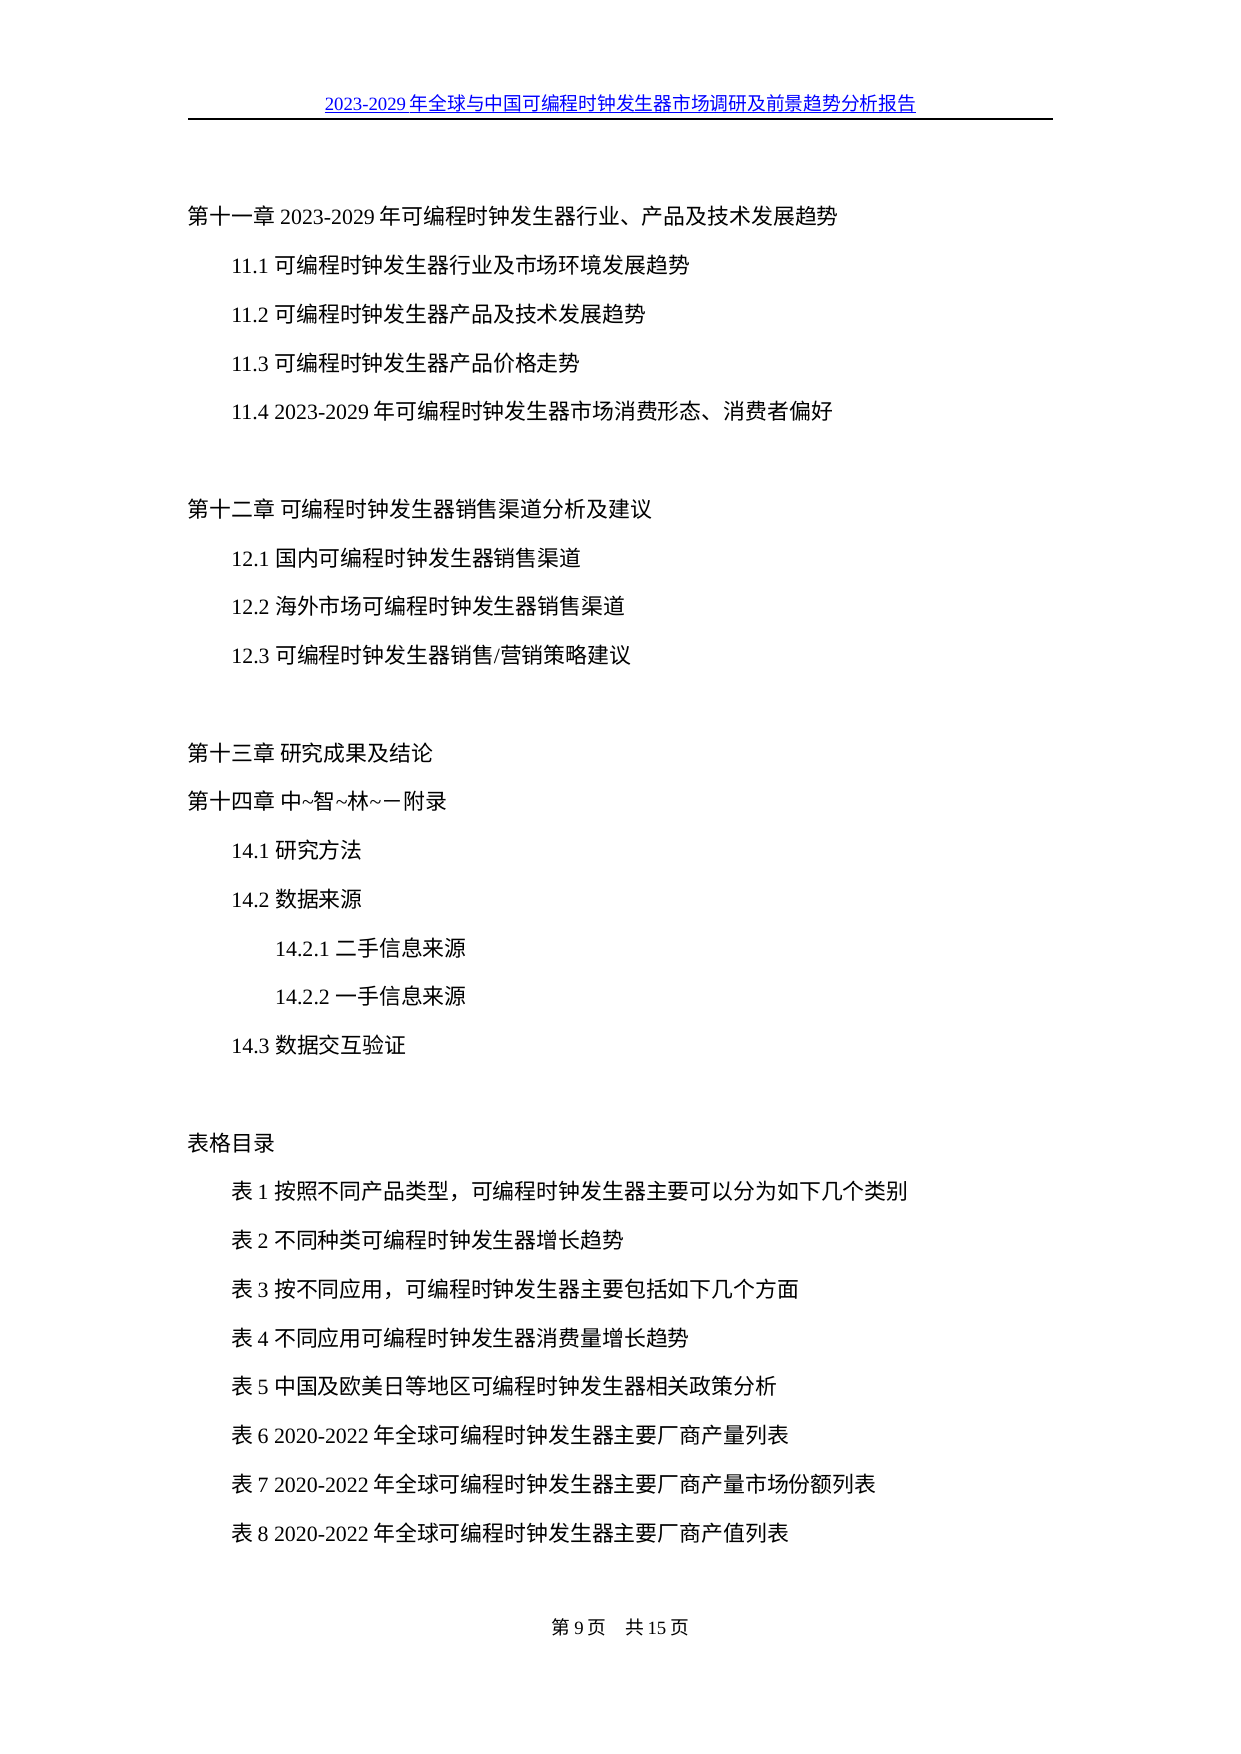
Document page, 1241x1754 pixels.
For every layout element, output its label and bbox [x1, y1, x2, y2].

text [187, 150, 1053, 1548]
